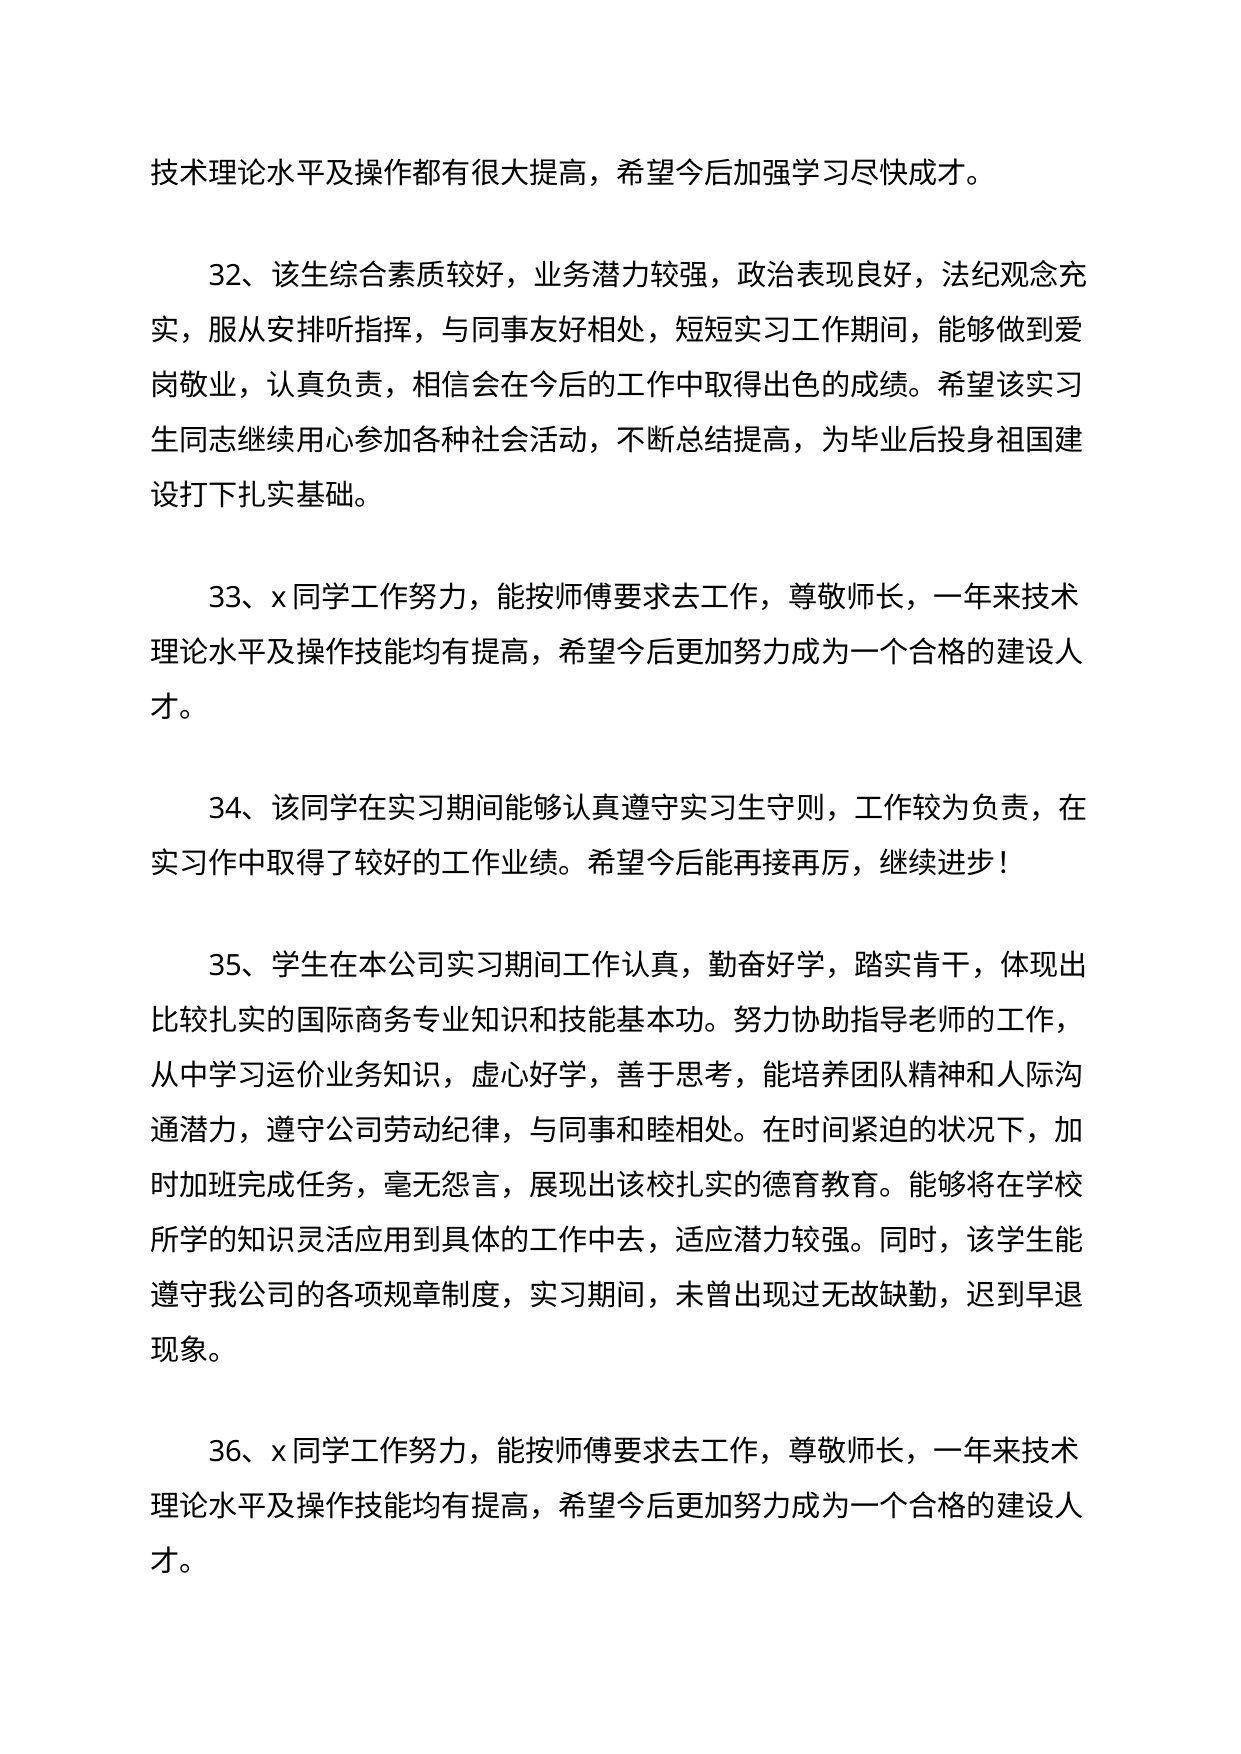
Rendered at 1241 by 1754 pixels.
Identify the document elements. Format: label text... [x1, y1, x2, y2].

text 33、x同学工作努力，能按师傅要求去工作，尊敬师长，一年来技术理论水平及操作技能均有提高，希望今后更加努力成为一个合格的建设人才。 [150, 573, 1090, 725]
text 32、该生综合素质较好，业务潜力较强，政治表现良好，法纪观念充实，服从安排听指挥，与同事友好相处，短短实习工作期间，能够做到爱岗敬业，认真负责，相信会在今后的工作中取得出色的成绩。希望该实习生同志继续用心参加各种社会活动，不断总结提高，为毕业后投身祖国建设打下扎实基础。 [150, 252, 1090, 514]
text 34、该同学在实习期间能够认真遵守实习生守则，工作较为负责，在实习作中取得了较好的工作业绩。希望今后能再接再厉，继续进步！ [150, 785, 1090, 882]
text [150, 150, 1090, 192]
text 36、x同学工作努力，能按师傅要求去工作，尊敬师长，一年来技术理论水平及操作技能均有提高，希望今后更加努力成为一个合格的建设人才。 [150, 1428, 1090, 1580]
text 35、学生在本公司实习期间工作认真，勤奋好学，踏实肯干，体现出比较扎实的国际商务专业知识和技能基本功。努力协助指导老师的工作，从中学习运价业务知识，虚心好学，善于思考，能培养团队精神和人际沟通潜力，遵守公司劳动纪律，与同事和睦相处。在时间紧迫的状况下，加时加班完成任务，毫无怨言，展现出该校扎实的德育教育。能够将在学校所学的知识灵活应用到具体的工作中去，适应潜力较强。同时，该学生能遵守我公司的各项规章制度，实习期间，未曾出现过无故缺勤，迟到早退现象。 [150, 942, 1090, 1368]
